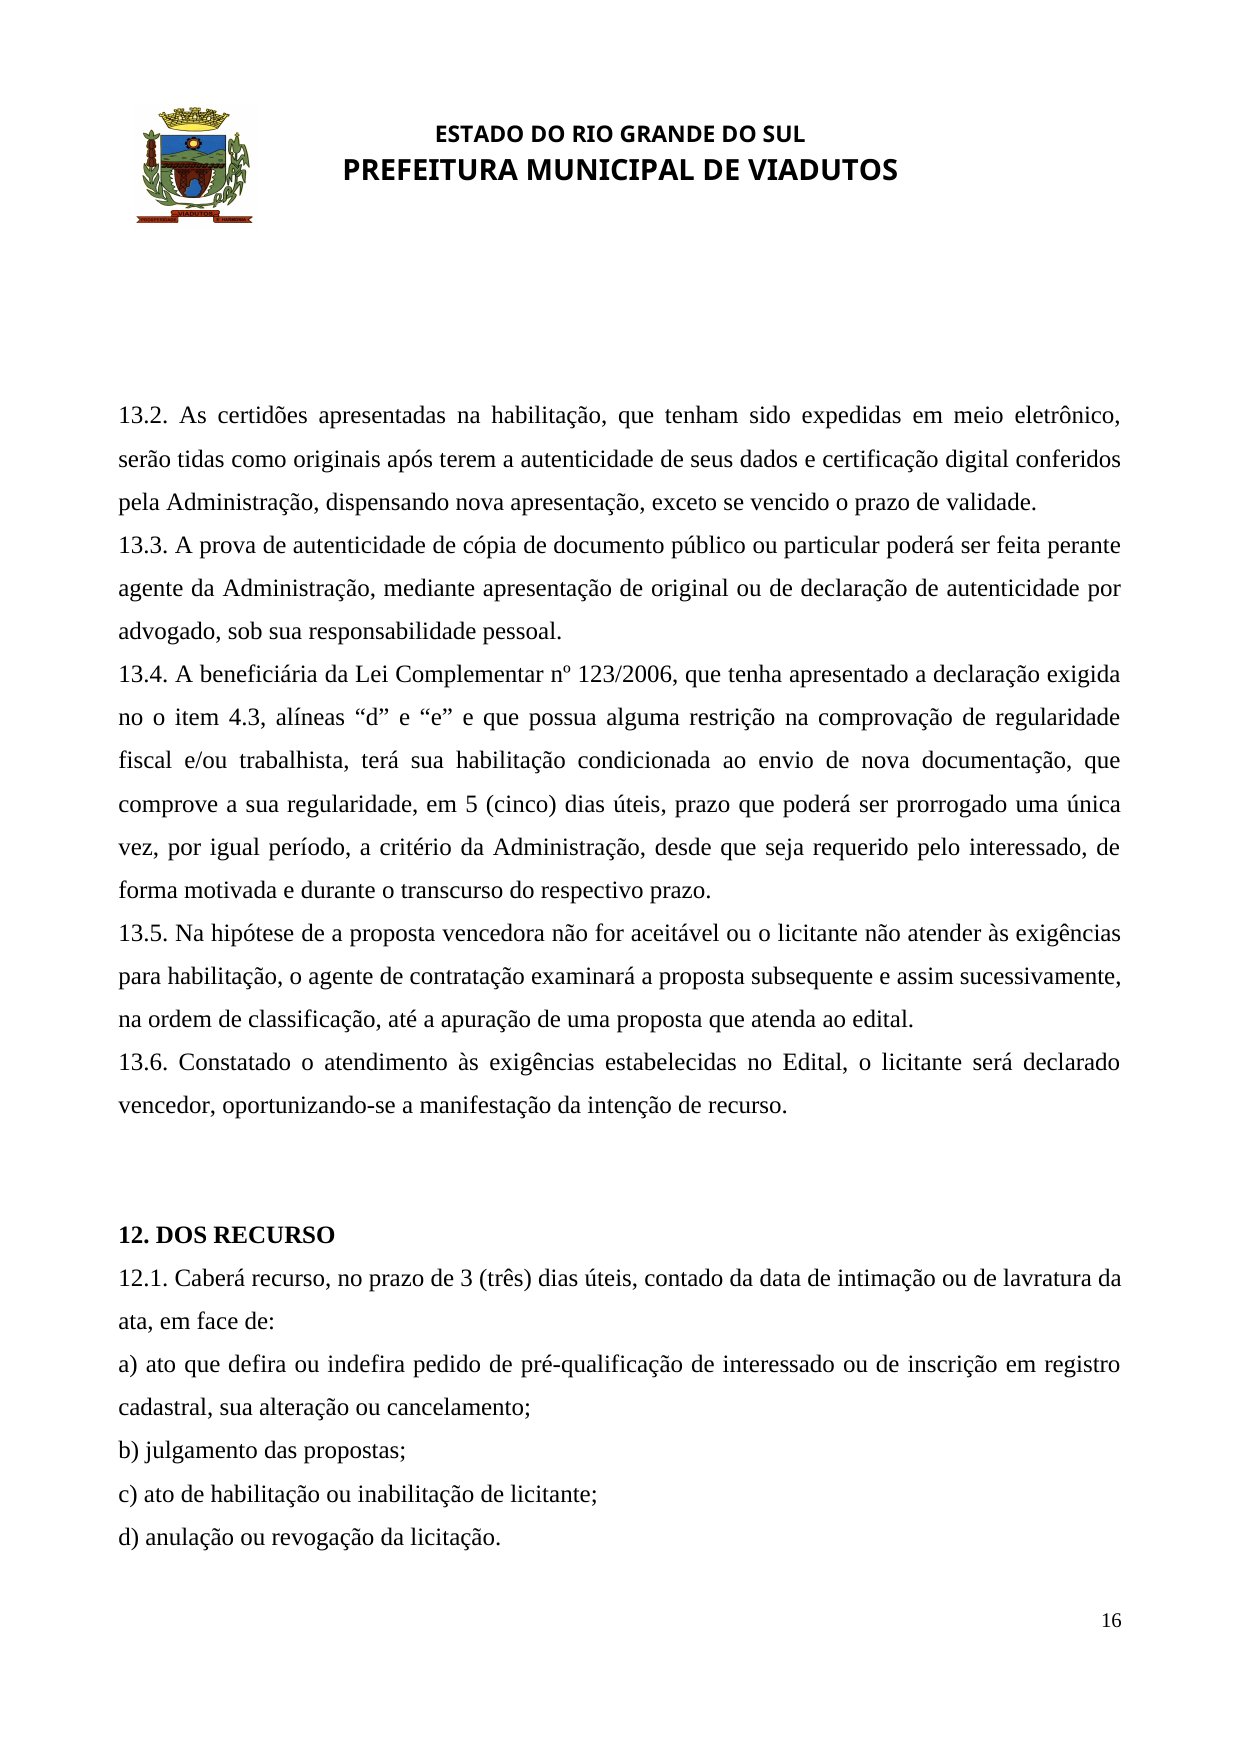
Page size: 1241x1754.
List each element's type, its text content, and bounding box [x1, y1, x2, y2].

text 13.4. A beneficiária da Lei Complementar nº 123/2006, que tenha apresentado a declaração exigida no o item 4.3, alíneas “d” e “e” e que possua alguma restrição na comprovação de regularidade fiscal e/ou trabalhista, terá sua habilitação condicionada ao envio de nova documentação, que comprove a sua regularidade, em 5 (cinco) dias úteis, prazo que poderá ser prorrogado uma única vez, por igual período, a critério da Administração, desde que seja requerido pelo interessado, de forma motivada e durante o transcurso do respectivo prazo. [118, 659, 1122, 904]
text c) ato de habilitação ou inabilitação de licitante; [118, 1479, 1122, 1507]
text 13.3. A prova de autenticidade de cópia de documento público ou particular poderá ser feita perante agente da Administração, mediante apresentação de original ou de declaração de autenticidade por advogado, sob sua responsabilidade pessoal. [118, 530, 1122, 645]
text b) julgamento das propostas; [118, 1436, 1122, 1464]
text 13.6. Constatado o atendimento às exigências estabelecidas no Edital, o licitante será declarado vencedor, oportunizando-se a manifestação da intenção de recurso. [118, 1047, 1122, 1119]
text a) ato que defira ou indefira pedido de pré-qualificação de interessado ou de inscrição em registro cadastral, sua alteração ou cancelamento; [118, 1349, 1122, 1421]
text 13.2. As certidões apresentadas na habilitação, que tenham sido expedidas em meio eletrônico, serão tidas como originais após terem a autenticidade de seus dados e certificação digital conferidos pela Administração, dispensando nova apresentação, exceto se vencido o prazo de validade. [118, 401, 1122, 516]
text 12. DOS RECURSO [118, 1220, 1122, 1249]
picture [132, 104, 258, 230]
text 13.5. Na hipótese de a proposta vencedora não for aceitável ou o licitante não atender às exigências para habilitação, o agente de contratação examinará a proposta subsequente e assim sucessivamente, na ordem de classificação, até a apuração de uma proposta que atenda ao edital. [118, 918, 1122, 1033]
text 12.1. Caberá recurso, no prazo de 3 (três) dias úteis, contado da data de intimação ou de lavratura da ata, em face de: [118, 1263, 1122, 1335]
text d) anulação ou revogação da licitação. [118, 1522, 1122, 1551]
